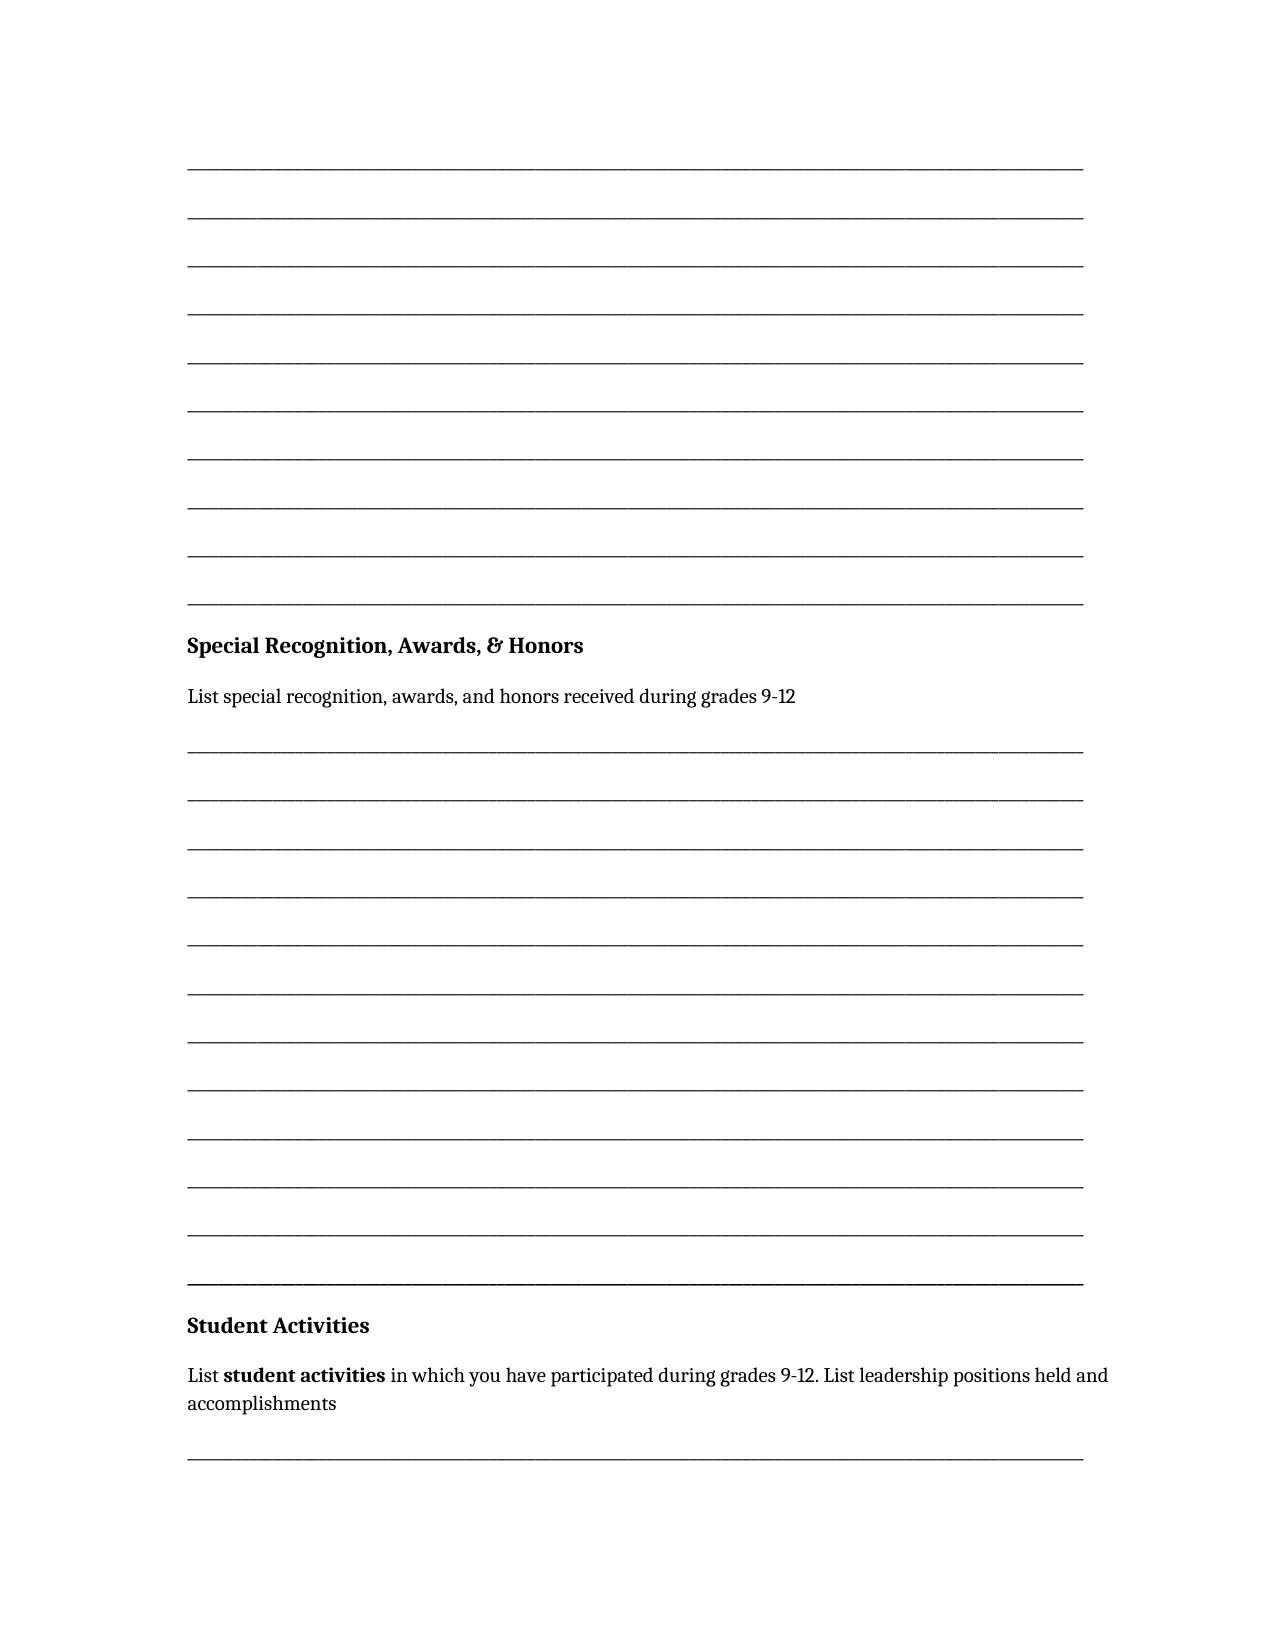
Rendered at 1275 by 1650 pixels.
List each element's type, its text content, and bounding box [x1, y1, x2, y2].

text ____________________________________________________________________________________________________________________ [187, 781, 1125, 805]
text ____________________________________________________________________________________________________________________ [187, 585, 1125, 609]
text ____________________________________________________________________________________________________________________ [187, 1168, 1125, 1192]
text ____________________________________________________________________________________________________________________ [187, 1119, 1125, 1143]
text Student Activities [187, 1313, 1125, 1339]
text ____________________________________________________________________________________________________________________ [187, 1071, 1125, 1095]
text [187, 1439, 1125, 1463]
text ____________________________________________________________________________________________________________________ [187, 295, 1125, 319]
text Special Recognition, Awards, & Honors [187, 633, 1125, 660]
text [187, 150, 1125, 174]
text ____________________________________________________________________________________________________________________ [187, 488, 1125, 512]
text ____________________________________________________________________________________________________________________ [187, 1264, 1125, 1288]
text ____________________________________________________________________________________________________________________ [187, 829, 1125, 853]
text ____________________________________________________________________________________________________________________ [187, 440, 1125, 464]
text ____________________________________________________________________________________________________________________ [187, 878, 1125, 902]
text ____________________________________________________________________________________________________________________ [187, 537, 1125, 561]
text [187, 198, 1125, 222]
text List student activities in which you have participated during grades 9-12. List leadership positions held and accomplishments [187, 1364, 1125, 1415]
text ____________________________________________________________________________________________________________________ [187, 926, 1125, 950]
text ____________________________________________________________________________________________________________________ [187, 974, 1125, 998]
text ____________________________________________________________________________________________________________________ [187, 1216, 1125, 1240]
text ____________________________________________________________________________________________________________________ [187, 392, 1125, 416]
text ____________________________________________________________________________________________________________________ [187, 343, 1125, 367]
text ____________________________________________________________________________________________________________________ [187, 247, 1125, 271]
text ____________________________________________________________________________________________________________________ [187, 733, 1125, 757]
text List special recognition, awards, and honors received during grades 9-12 [187, 684, 1125, 708]
text ____________________________________________________________________________________________________________________ [187, 1023, 1125, 1047]
